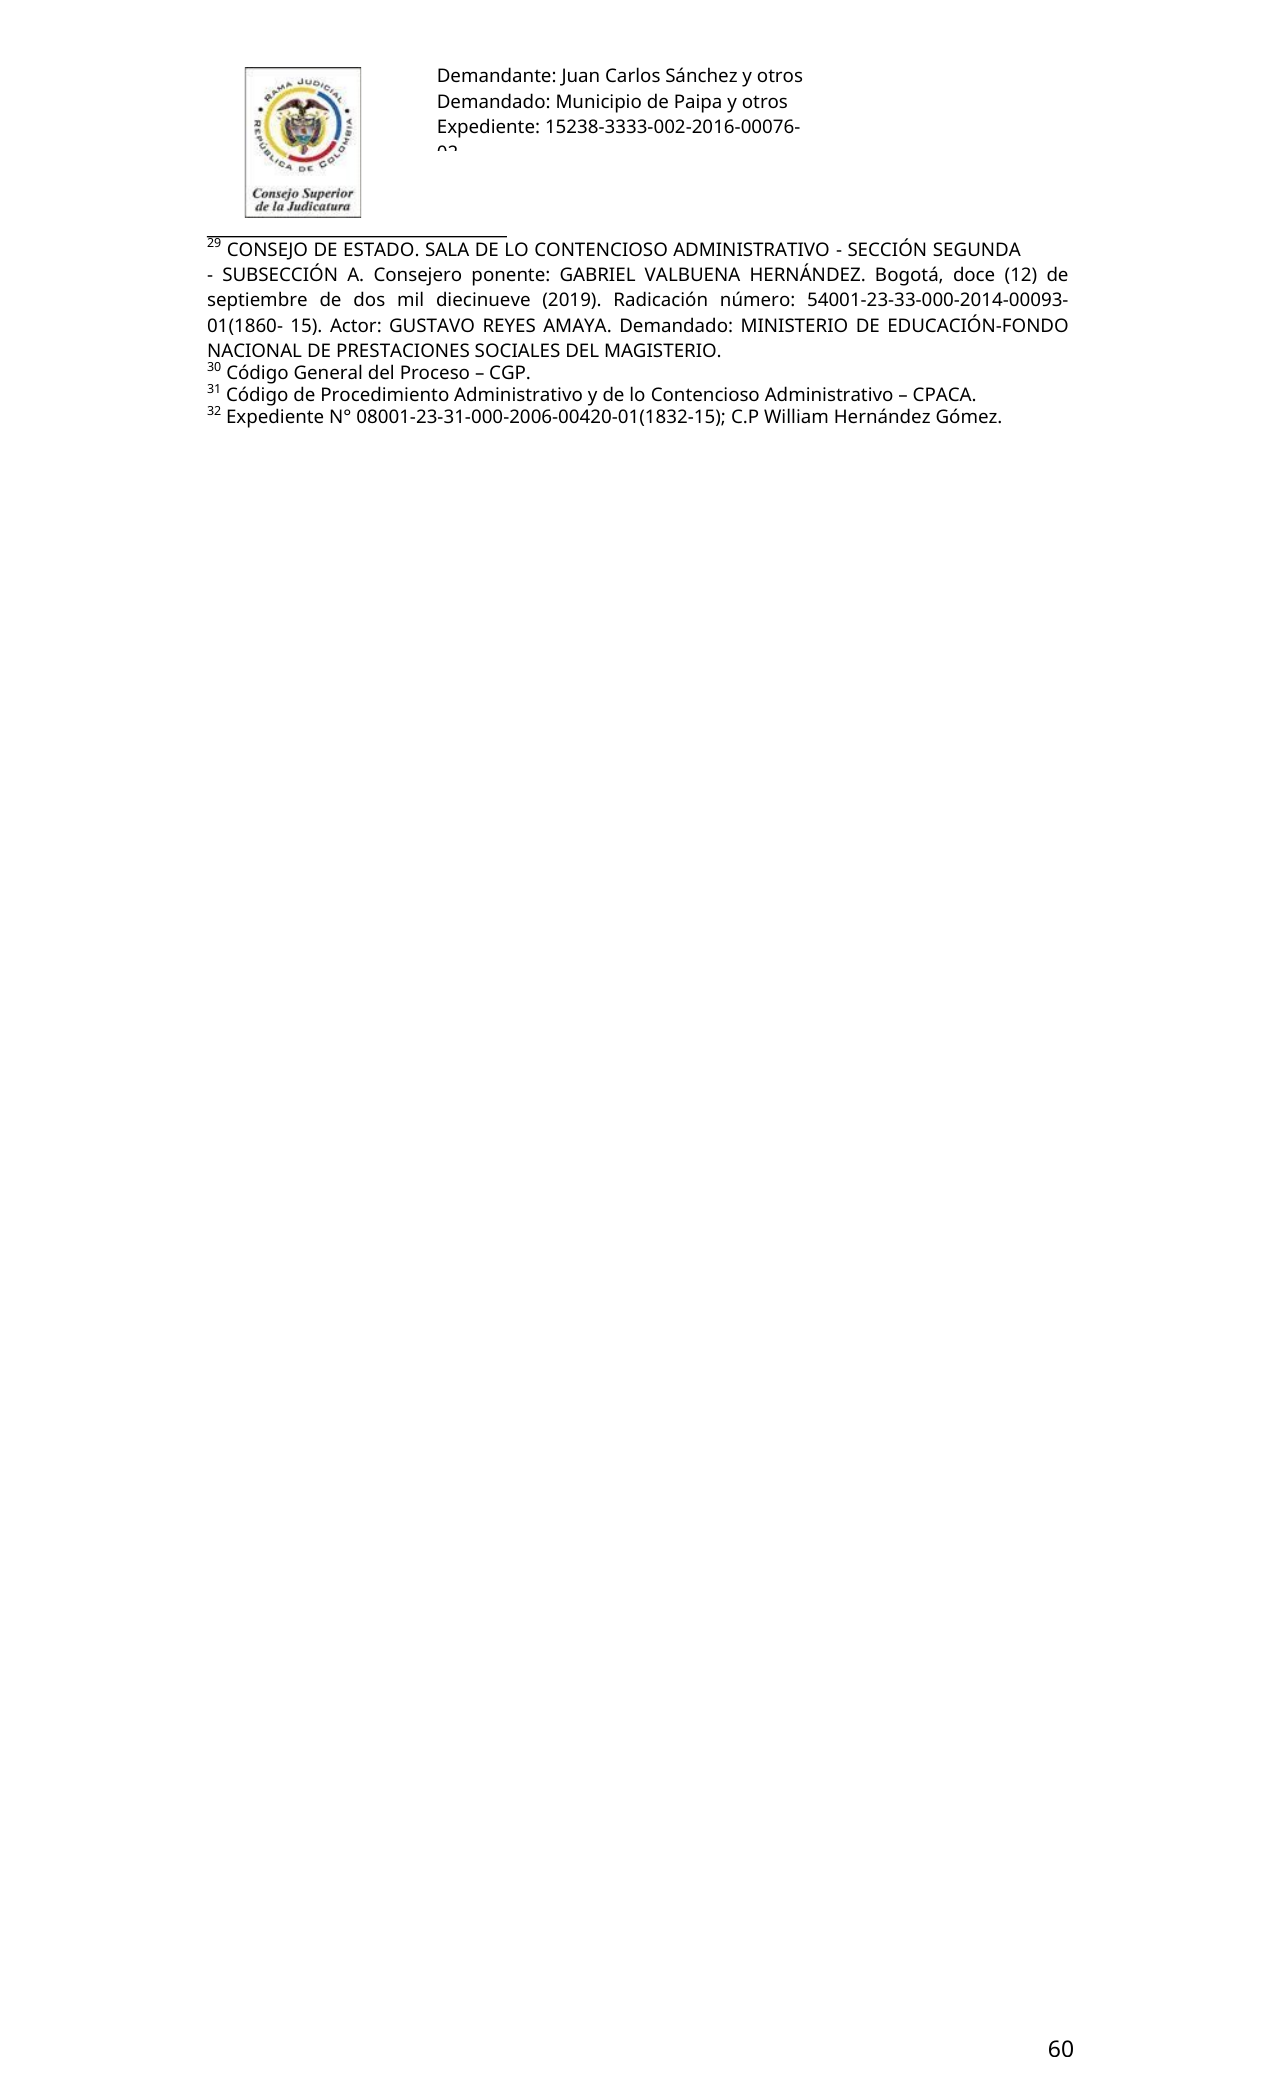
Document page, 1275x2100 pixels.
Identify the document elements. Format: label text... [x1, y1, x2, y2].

text - SUBSECCIÓN A. Consejero ponente: GABRIEL VALBUENA HERNÁNDEZ. Bogotá, doce (12) de septiembre de dos mil diecinueve (2019). Radicación número: 54001-23-33-000-2014-00093-01(1860- 15). Actor: GUSTAVO REYES AMAYA. Demandado: MINISTERIO DE EDUCACIÓN-FONDO NACIONAL DE PRESTACIONES SOCIALES DEL MAGISTERIO. [207, 261, 1069, 363]
text 32 Expediente N° 08001-23-31-000-2006-00420-01(1832-15); C.P William Hernández Gómez. [207, 406, 1106, 428]
text 30 Código General del Proceso – CGP. [207, 363, 1106, 384]
text 29 CONSEJO DE ESTADO. SALA DE LO CONTENCIOSO ADMINISTRATIVO - SECCIÓN SEGUNDA [207, 239, 1106, 261]
picture [244, 67, 362, 218]
text 31 Código de Procedimiento Administrativo y de lo Contencioso Administrativo – CPACA. [207, 384, 1106, 406]
